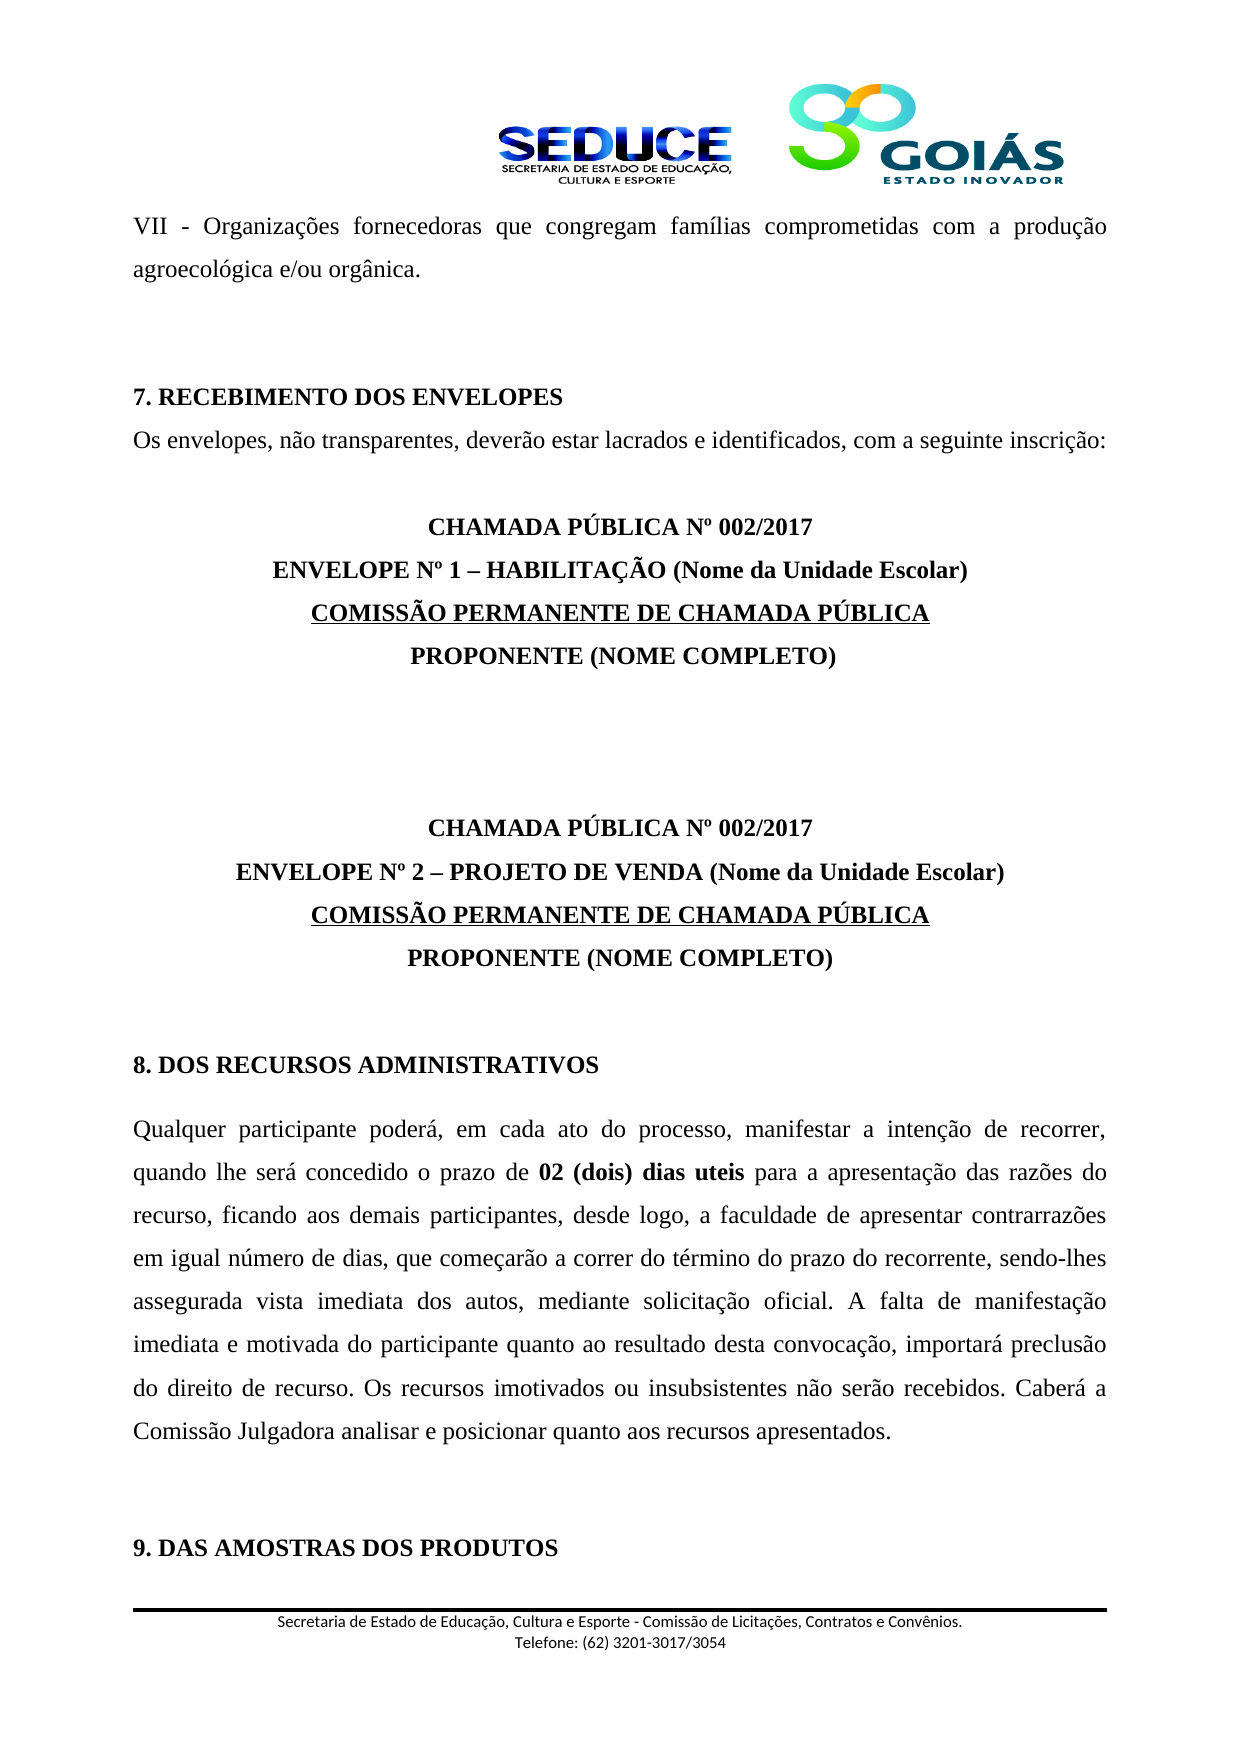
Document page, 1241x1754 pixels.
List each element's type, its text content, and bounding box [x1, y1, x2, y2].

text VII - Organizações fornecedoras que congregam famílias comprometidas com a produção agroecológica e/ou orgânica. [133, 211, 1107, 283]
text 8. DOS RECURSOS ADMINISTRATIVOS [133, 1050, 1107, 1079]
text COMISSÃO PERMANENTE DE CHAMADA PÚBLICA [133, 598, 1107, 627]
text COMISSÃO PERMANENTE DE CHAMADA PÚBLICA [133, 900, 1107, 928]
text 9. DAS AMOSTRAS DOS PRODUTOS [133, 1533, 1013, 1562]
text ENVELOPE Nº 2 – PROJETO DE VENDA (Nome da Unidade Escolar) [133, 857, 1107, 885]
text ENVELOPE Nº 1 – HABILITAÇÃO (Nome da Unidade Escolar) [133, 555, 1107, 583]
text CHAMADA PÚBLICA Nº 002/2017 [133, 813, 1107, 842]
text Qualquer participante poderá, em cada ato do processo, manifestar a intenção de recorrer, quando lhe será concedido o prazo de 02 (dois) dias uteis para a apresentação das razões do recurso, ficando aos demais participantes, desde logo, a faculdade de apresentar contrarrazões em igual número de dias, que começarão a correr do término do prazo do recorrente, sendo-lhes assegurada vista imediata dos autos, mediante solicitação oficial. A falta de manifestação imediata e motivada do participante quanto ao resultado desta convocação, importará preclusão do direito de recurso. Os recursos imotivados ou insubsistentes não serão recebidos. Caberá a Comissão Julgadora analisar e posicionar quanto aos recursos apresentados. [133, 1114, 1107, 1444]
text CHAMADA PÚBLICA Nº 002/2017 [133, 512, 1107, 540]
text PROPONENTE (NOME COMPLETO) [133, 943, 1107, 972]
text PROPONENTE (NOME COMPLETO) [133, 641, 1107, 670]
text Os envelopes, não transparentes, deverão estar lacrados e identificados, com a seguinte inscrição: [133, 425, 1107, 454]
text 7. RECEBIMENTO DOS ENVELOPES [133, 382, 1107, 411]
picture [477, 73, 1108, 212]
